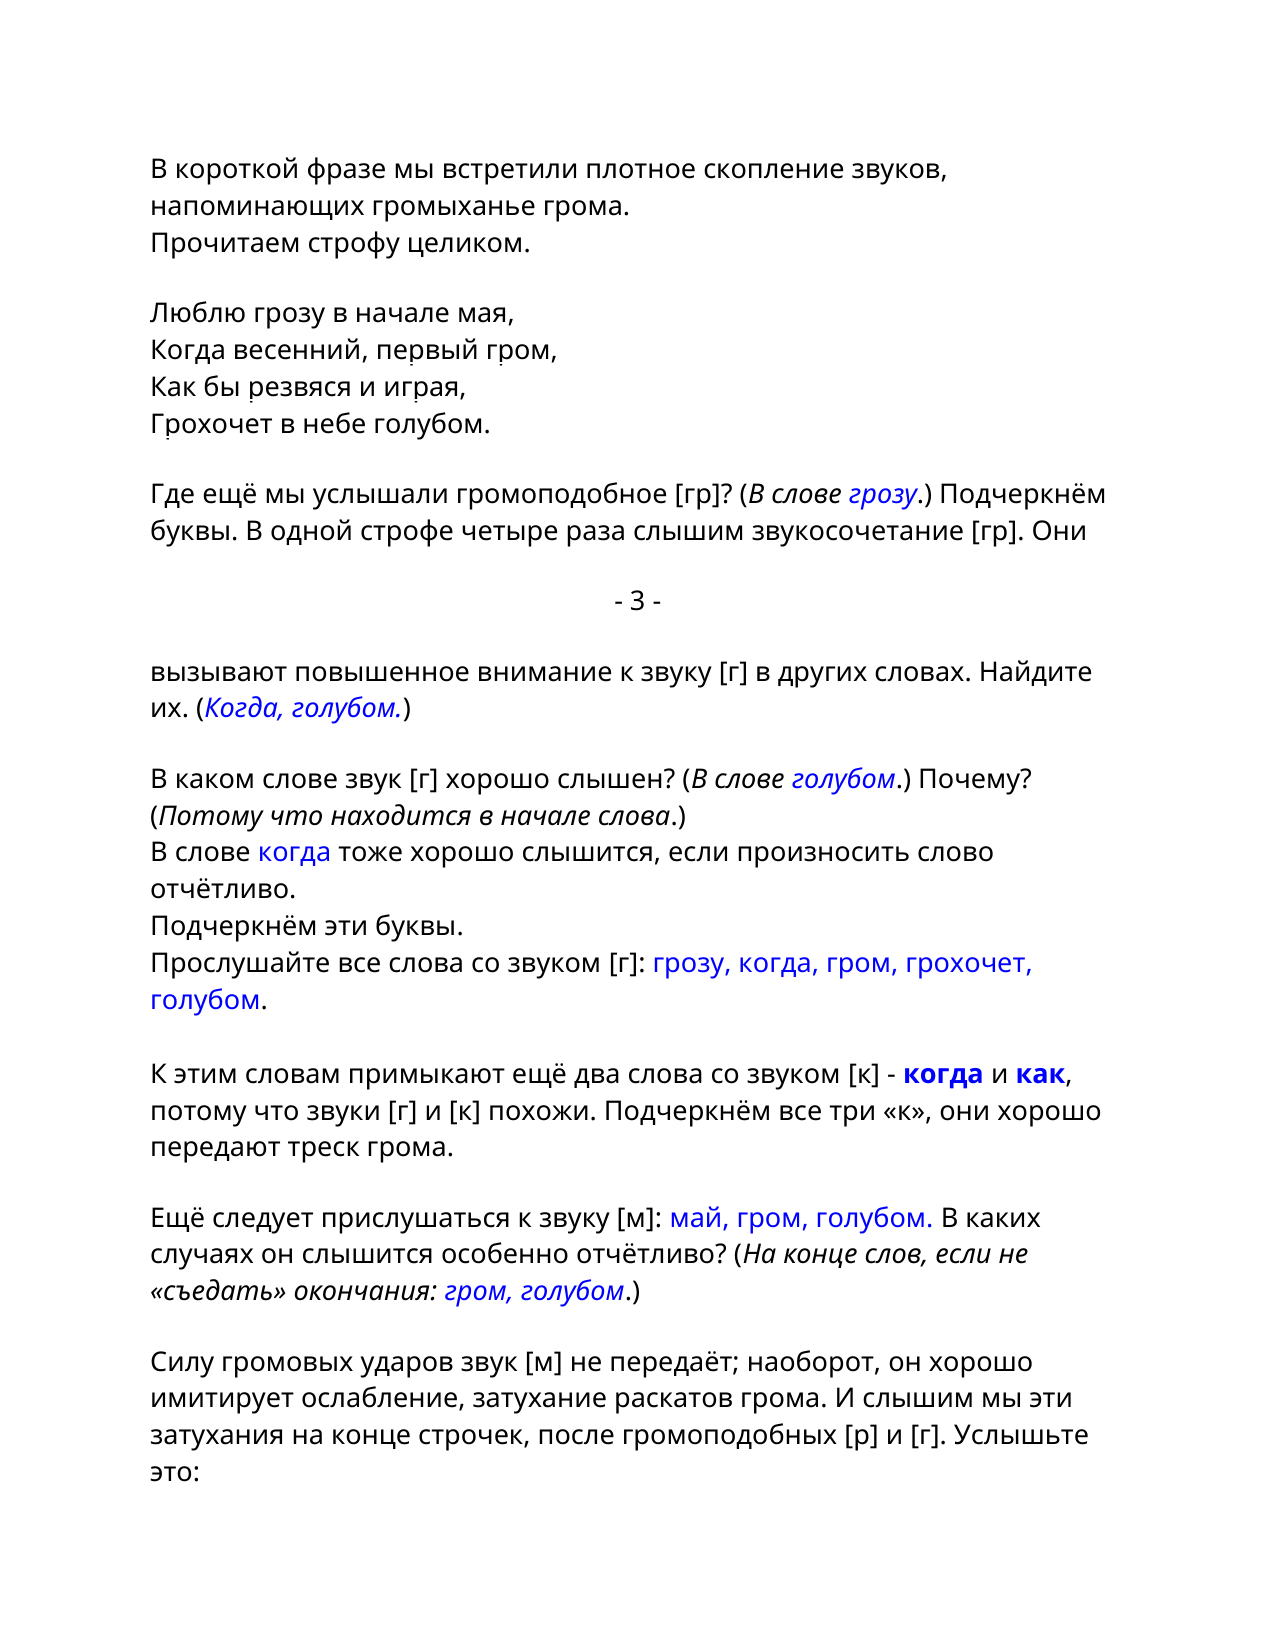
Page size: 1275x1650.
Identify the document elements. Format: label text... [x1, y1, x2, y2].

text В короткой фразе мы встретили плотное скопление звуков, напоминающих громыханье грома. Прочитаем строфу целиком. [150, 150, 1125, 261]
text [150, 1342, 1125, 1489]
text Люблю грозу в начале мая, Когда весенний, первый гром, Как бы резвяся и играя, Грохочет в небе голубом. [150, 294, 1125, 441]
text вызывают повышенное внимание к звуку [г] в других словах. Найдите их. (Когда, голубом.) [150, 652, 1125, 726]
text Где ещё мы услышали громоподобное [гр]? (В слове грозу.) Подчеркнём буквы. В одной строфе четыре раза слышим звукосочетание [гр]. Они [150, 475, 1125, 548]
text Ещё следует прислушаться к звуку [м]: май, гром, голубом. В каких случаях он слышится особенно отчётливо? (На конце слов, если не «съедать» окончания: гром, голубом.) [150, 1198, 1125, 1309]
text - 3 - [150, 582, 1125, 619]
text В каком слове звук [г] хорошо слышен? (В слове голубом.) Почему? (Потому что находится в начале слова.) В слове когда тоже хорошо слышится, если произносить слово отчётливо. Подчеркнём эти буквы. Прослушайте все слова со звуком [г]: грозу, когда, гром, грохочет, голубом. К этим словам примыкают ещё два слова со звуком [к] - когда и как, потому что звуки [г] и [к] похожи. Подчеркнём все три «к», они хорошо передают треск грома. [150, 759, 1125, 1165]
